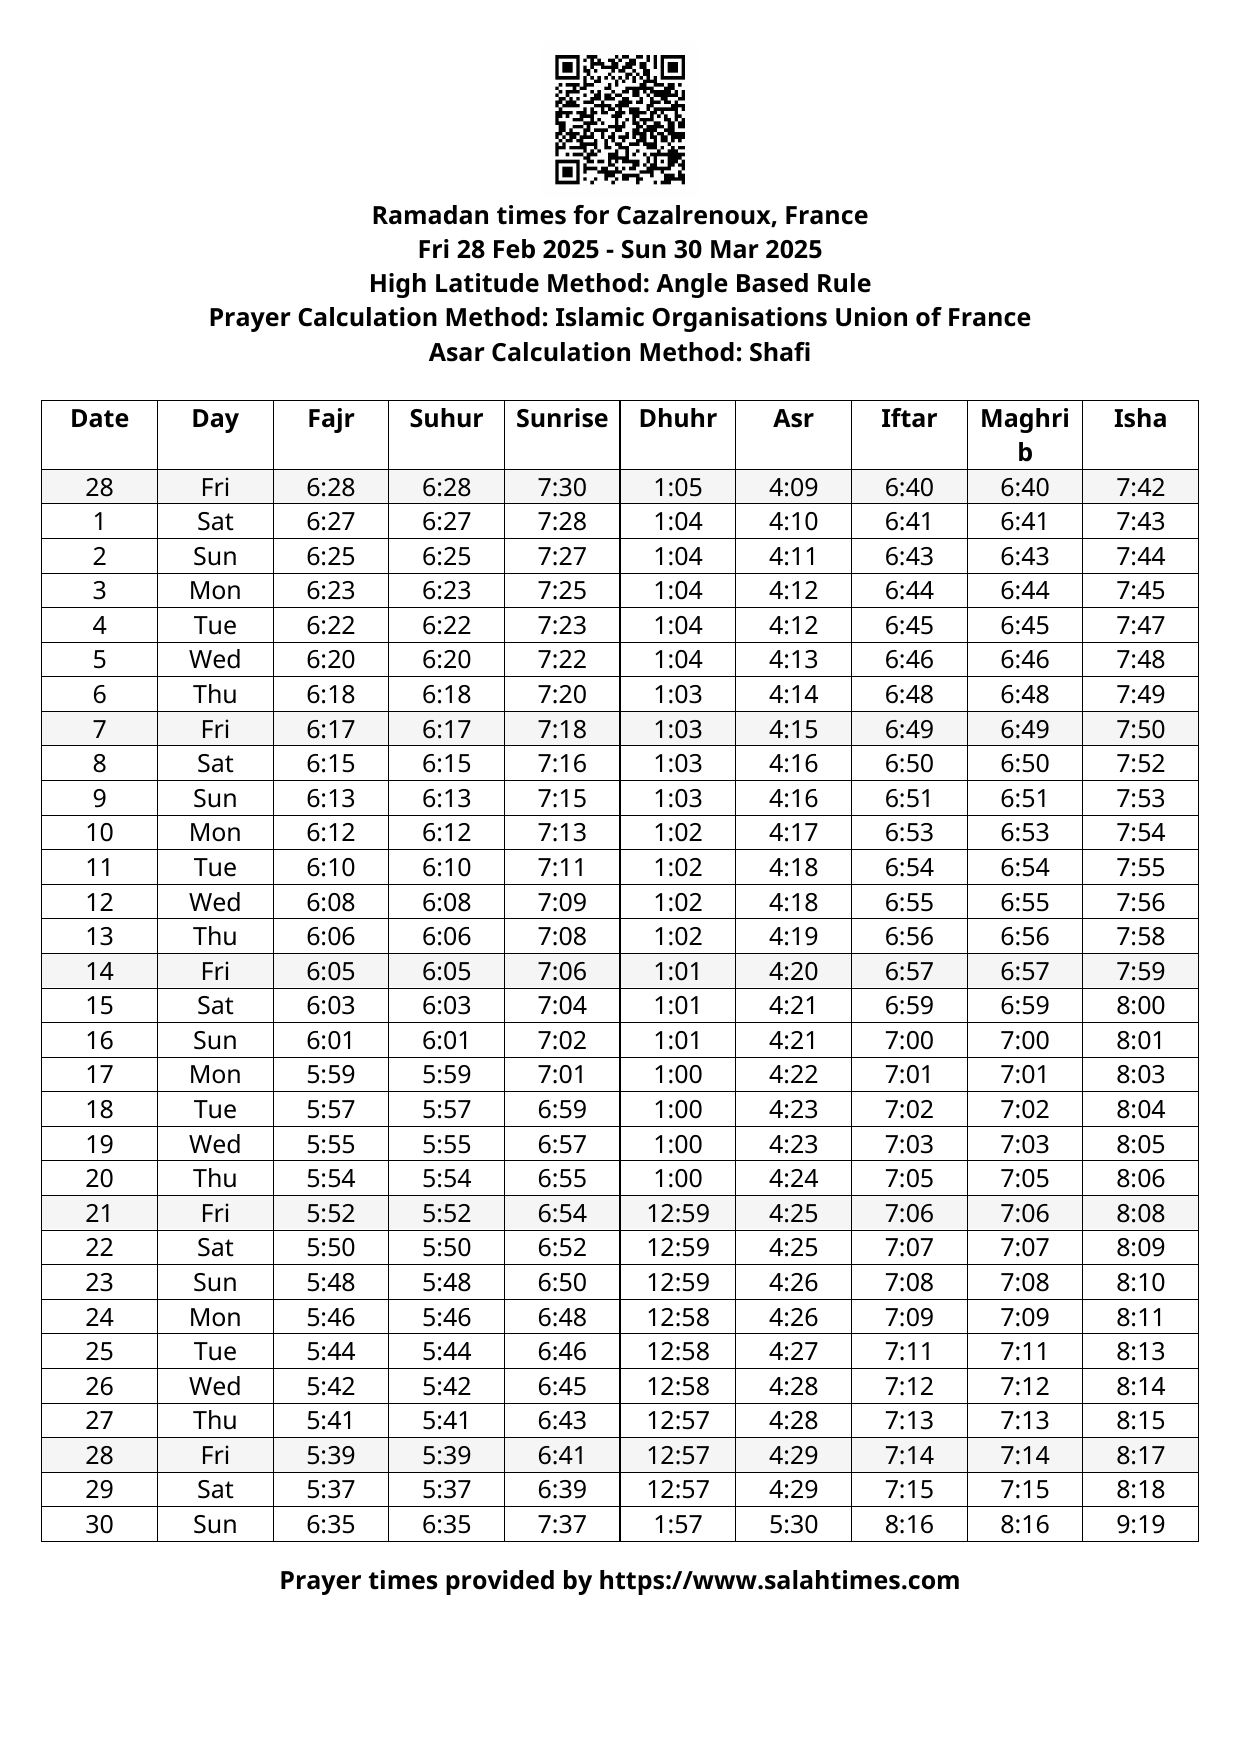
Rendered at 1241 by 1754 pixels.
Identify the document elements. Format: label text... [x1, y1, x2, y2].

table_cell 8:16 [852, 1507, 967, 1541]
table_cell 6:03 [274, 989, 388, 1022]
text Prayer Calculation Method: Islamic Organisations Union of France [42, 300, 1198, 334]
table_cell 1:00 [621, 1127, 735, 1160]
text Ramadan times for Cazalrenoux, France [42, 198, 1198, 232]
table_header Day [158, 401, 273, 469]
table_cell 6:49 [852, 712, 967, 745]
table_cell 4:28 [736, 1404, 851, 1437]
table_cell Mon [158, 816, 273, 849]
table_cell 9:19 [1083, 1507, 1198, 1541]
table_cell 6:05 [274, 954, 388, 987]
table_cell 4:10 [736, 504, 851, 538]
table_cell 6:59 [505, 1092, 619, 1126]
table_cell 6:45 [852, 608, 967, 642]
table_cell 12:59 [621, 1196, 735, 1229]
table_cell 7:23 [505, 608, 619, 642]
table_cell 5:48 [389, 1265, 504, 1299]
table_cell 8:04 [1083, 1092, 1198, 1126]
table_cell 6:06 [389, 919, 504, 953]
table_cell 29 [42, 1473, 157, 1506]
table_cell 8 [42, 746, 157, 780]
table_cell 8:03 [1083, 1058, 1198, 1091]
table_cell 6:41 [968, 504, 1082, 538]
table_cell 5:54 [274, 1161, 388, 1195]
table_cell 4:23 [736, 1092, 851, 1126]
table_cell 6:52 [505, 1231, 619, 1264]
table_cell 8:15 [1083, 1404, 1198, 1437]
table_cell 7:02 [852, 1092, 967, 1126]
table_cell 6:45 [505, 1369, 619, 1402]
table_cell 7:02 [505, 1023, 619, 1057]
table_cell 7:08 [968, 1265, 1082, 1299]
table_cell Wed [158, 1127, 273, 1160]
table_cell 4:22 [736, 1058, 851, 1091]
table_cell 6:41 [852, 504, 967, 538]
table_cell Sun [158, 781, 273, 814]
table_cell 7:52 [1083, 746, 1198, 780]
table_cell Mon [158, 1058, 273, 1091]
table_cell 7:30 [505, 470, 619, 503]
table_cell 12:57 [621, 1473, 735, 1506]
table_cell 4:20 [736, 954, 851, 987]
table_cell 6:17 [389, 712, 504, 745]
table_cell 4:16 [736, 746, 851, 780]
table_cell 6:48 [968, 677, 1082, 711]
table_cell 4:25 [736, 1231, 851, 1264]
table_cell 5:57 [274, 1092, 388, 1126]
table_cell 6:15 [389, 746, 504, 780]
table_cell 7:44 [1083, 539, 1198, 572]
table_header Asr [736, 401, 851, 469]
table_cell 1:04 [621, 608, 735, 642]
table_cell 1:01 [621, 989, 735, 1022]
table_cell 6:20 [389, 643, 504, 676]
table_cell 7:12 [852, 1369, 967, 1402]
table_cell 7:03 [852, 1127, 967, 1160]
table_cell 6:01 [389, 1023, 504, 1057]
table_cell 6:35 [274, 1507, 388, 1541]
table_cell 6:43 [852, 539, 967, 572]
table_cell 5:50 [274, 1231, 388, 1264]
table_cell 1:04 [621, 643, 735, 676]
table_cell 5 [42, 643, 157, 676]
table_cell 18 [42, 1092, 157, 1126]
table_cell 6:57 [968, 954, 1082, 987]
table_cell 1:02 [621, 919, 735, 953]
table_cell 5:46 [274, 1300, 388, 1333]
table_cell Fri [158, 712, 273, 745]
table_cell 8:10 [1083, 1265, 1198, 1299]
table_cell 4:23 [736, 1127, 851, 1160]
table_cell 7:42 [1083, 470, 1198, 503]
table_cell 7:01 [505, 1058, 619, 1091]
table_cell 7:56 [1083, 885, 1198, 918]
text Fri 28 Feb 2025 - Sun 30 Mar 2025 [42, 232, 1198, 266]
table_cell Tue [158, 850, 273, 884]
table_cell 7:05 [852, 1161, 967, 1195]
table_cell 28 [42, 470, 157, 503]
table_cell 4:14 [736, 677, 851, 711]
table_cell Fri [158, 1196, 273, 1229]
table_cell 7:43 [1083, 504, 1198, 538]
table_header Date [42, 401, 157, 469]
table_cell 8:17 [1083, 1438, 1198, 1472]
table_header Suhur [389, 401, 504, 469]
table_cell 5:52 [389, 1196, 504, 1229]
table_cell 4:15 [736, 712, 851, 745]
table_cell 7:22 [505, 643, 619, 676]
table_cell 6:15 [274, 746, 388, 780]
table_cell Thu [158, 1161, 273, 1195]
table_cell 17 [42, 1058, 157, 1091]
table_cell 6:10 [274, 850, 388, 884]
table_cell 4:16 [736, 781, 851, 814]
table_cell 4:13 [736, 643, 851, 676]
table_cell 4:17 [736, 816, 851, 849]
table_cell 6:12 [274, 816, 388, 849]
table_cell 4:27 [736, 1334, 851, 1368]
table_cell 7:16 [505, 746, 619, 780]
table_cell 5:46 [389, 1300, 504, 1333]
table_cell 6:51 [852, 781, 967, 814]
table_cell 7:49 [1083, 677, 1198, 711]
table_cell 22 [42, 1231, 157, 1264]
table_cell Sun [158, 539, 273, 572]
table_header Isha [1083, 401, 1198, 469]
table_cell 4:18 [736, 885, 851, 918]
table_cell 7:25 [505, 574, 619, 607]
table_cell 7:27 [505, 539, 619, 572]
table_cell 1:57 [621, 1507, 735, 1541]
table_cell 7:48 [1083, 643, 1198, 676]
table_cell 5:55 [274, 1127, 388, 1160]
table_cell 7:13 [505, 816, 619, 849]
table_cell 7:11 [505, 850, 619, 884]
table_cell 5:30 [736, 1507, 851, 1541]
table_cell 7:11 [968, 1334, 1082, 1368]
table_cell 6:25 [389, 539, 504, 572]
table_cell 1:01 [621, 1023, 735, 1057]
table_cell Thu [158, 919, 273, 953]
table_cell 7:55 [1083, 850, 1198, 884]
table_cell 12 [42, 885, 157, 918]
table_cell 30 [42, 1507, 157, 1541]
table_cell Fri [158, 470, 273, 503]
table_cell 5:41 [274, 1404, 388, 1437]
table_cell 1:00 [621, 1161, 735, 1195]
table_cell 6:46 [505, 1334, 619, 1368]
picture [542, 41, 699, 198]
table_cell 5:59 [389, 1058, 504, 1091]
table_cell 7:08 [505, 919, 619, 953]
table_cell 6:53 [852, 816, 967, 849]
table_cell 1:01 [621, 954, 735, 987]
table_cell Wed [158, 643, 273, 676]
table_cell 6:23 [389, 574, 504, 607]
table_cell 1:02 [621, 885, 735, 918]
table_cell 6:55 [505, 1161, 619, 1195]
table_cell 1:03 [621, 781, 735, 814]
table_cell 4:19 [736, 919, 851, 953]
table_cell 6:53 [968, 816, 1082, 849]
table_cell 26 [42, 1369, 157, 1402]
table_cell 21 [42, 1196, 157, 1229]
table_cell 5:37 [389, 1473, 504, 1506]
table_cell 4:11 [736, 539, 851, 572]
table_cell 12:58 [621, 1334, 735, 1368]
table_cell 1:04 [621, 574, 735, 607]
table_cell 6:46 [852, 643, 967, 676]
table_cell 7:00 [852, 1023, 967, 1057]
table_cell Mon [158, 1300, 273, 1333]
table_cell Sat [158, 1231, 273, 1264]
table_cell 7:09 [505, 885, 619, 918]
table_cell 7:04 [505, 989, 619, 1022]
table_cell 5:41 [389, 1404, 504, 1437]
table_cell 6:27 [389, 504, 504, 538]
table_header Fajr [274, 401, 388, 469]
table_cell 5:54 [389, 1161, 504, 1195]
table_cell Sat [158, 504, 273, 538]
table_cell 6:10 [389, 850, 504, 884]
table_cell 4:29 [736, 1438, 851, 1472]
table_cell 6:12 [389, 816, 504, 849]
table_cell 7:08 [852, 1265, 967, 1299]
table_cell 1:03 [621, 712, 735, 745]
table_cell 8:06 [1083, 1161, 1198, 1195]
table_cell 6:17 [274, 712, 388, 745]
table_cell 4:29 [736, 1473, 851, 1506]
table_cell 5:50 [389, 1231, 504, 1264]
table_cell 7:28 [505, 504, 619, 538]
table_cell 12:57 [621, 1438, 735, 1472]
table_cell 6:48 [852, 677, 967, 711]
table_cell 27 [42, 1404, 157, 1437]
table_cell 7:01 [852, 1058, 967, 1091]
table_cell 5:37 [274, 1473, 388, 1506]
table_cell 4:25 [736, 1196, 851, 1229]
table_cell 6:13 [274, 781, 388, 814]
table_cell 7:12 [968, 1369, 1082, 1402]
table_cell 6:06 [274, 919, 388, 953]
table_cell 7:01 [968, 1058, 1082, 1091]
table_cell 28 [42, 1438, 157, 1472]
table_cell 5:59 [274, 1058, 388, 1091]
table_cell 6:18 [389, 677, 504, 711]
table_cell Thu [158, 677, 273, 711]
table_cell 12:58 [621, 1369, 735, 1402]
table_cell 2 [42, 539, 157, 572]
table_cell Fri [158, 954, 273, 987]
table_cell 6:05 [389, 954, 504, 987]
table_cell 5:39 [274, 1438, 388, 1472]
table_cell 6:48 [505, 1300, 619, 1333]
table_cell 7:03 [968, 1127, 1082, 1160]
table_cell 7:00 [968, 1023, 1082, 1057]
table_cell 6:18 [274, 677, 388, 711]
table_cell 1:03 [621, 746, 735, 780]
table_cell 1:04 [621, 539, 735, 572]
table_cell 7:47 [1083, 608, 1198, 642]
table_cell 8:01 [1083, 1023, 1198, 1057]
table_cell Sat [158, 989, 273, 1022]
table_cell Mon [158, 574, 273, 607]
table_cell 23 [42, 1265, 157, 1299]
table_cell 7:20 [505, 677, 619, 711]
table_cell 7:45 [1083, 574, 1198, 607]
table_cell 1:04 [621, 504, 735, 538]
table_cell 1:02 [621, 850, 735, 884]
table_cell 8:18 [1083, 1473, 1198, 1506]
table_cell 20 [42, 1161, 157, 1195]
table_cell Sun [158, 1023, 273, 1057]
table_cell Wed [158, 1369, 273, 1402]
table_cell 4 [42, 608, 157, 642]
table_cell 6:23 [274, 574, 388, 607]
table_cell 6:59 [852, 989, 967, 1022]
table_cell 5:39 [389, 1438, 504, 1472]
table_cell 12:59 [621, 1231, 735, 1264]
table_cell 6:57 [505, 1127, 619, 1160]
table_cell 6:35 [389, 1507, 504, 1541]
table_cell 1:03 [621, 677, 735, 711]
table_cell 8:00 [1083, 989, 1198, 1022]
table_cell 6:20 [274, 643, 388, 676]
table_cell 7:06 [505, 954, 619, 987]
table_cell 6:54 [505, 1196, 619, 1229]
table_cell Sun [158, 1265, 273, 1299]
table_cell 7:06 [852, 1196, 967, 1229]
table_cell 4:28 [736, 1369, 851, 1402]
table_cell 24 [42, 1300, 157, 1333]
table_cell 6:46 [968, 643, 1082, 676]
table_cell 6:08 [274, 885, 388, 918]
text Prayer times provided by https://www.salahtimes.com [42, 1563, 1198, 1597]
table_cell 1:05 [621, 470, 735, 503]
table_cell 16 [42, 1023, 157, 1057]
table_cell 6:40 [852, 470, 967, 503]
table_cell Sat [158, 1473, 273, 1506]
table_cell 6:45 [968, 608, 1082, 642]
table_cell 6:28 [389, 470, 504, 503]
table_cell 6:44 [968, 574, 1082, 607]
table_cell 8:11 [1083, 1300, 1198, 1333]
table_cell 6:50 [852, 746, 967, 780]
table_cell 1:02 [621, 816, 735, 849]
table_cell Fri [158, 1438, 273, 1472]
table_cell 14 [42, 954, 157, 987]
table_cell 6:55 [968, 885, 1082, 918]
table_cell 6:13 [389, 781, 504, 814]
table_cell 6:22 [389, 608, 504, 642]
table_cell 6:25 [274, 539, 388, 572]
table_cell 6:39 [505, 1473, 619, 1506]
table_cell 15 [42, 989, 157, 1022]
table_cell 4:26 [736, 1265, 851, 1299]
table_cell 12:58 [621, 1300, 735, 1333]
table_cell 7:09 [968, 1300, 1082, 1333]
table_cell 5:42 [389, 1369, 504, 1402]
table_cell Wed [158, 885, 273, 918]
table_cell 7:15 [852, 1473, 967, 1506]
table_cell 6:08 [389, 885, 504, 918]
table_cell 6:56 [968, 919, 1082, 953]
table_cell 9 [42, 781, 157, 814]
table_cell 7:14 [852, 1438, 967, 1472]
table_cell 7:54 [1083, 816, 1198, 849]
table_cell 6:41 [505, 1438, 619, 1472]
table_cell 4:21 [736, 1023, 851, 1057]
table_cell 8:13 [1083, 1334, 1198, 1368]
table_cell 7:59 [1083, 954, 1198, 987]
table_cell 7:50 [1083, 712, 1198, 745]
table_cell 6:01 [274, 1023, 388, 1057]
table_cell Thu [158, 1404, 273, 1437]
table_cell 5:57 [389, 1092, 504, 1126]
table_cell 4:12 [736, 574, 851, 607]
table_cell 6:49 [968, 712, 1082, 745]
table_cell 5:48 [274, 1265, 388, 1299]
table_cell 4:21 [736, 989, 851, 1022]
table_cell 7:13 [968, 1404, 1082, 1437]
table_cell 7:15 [968, 1473, 1082, 1506]
table_cell 6:51 [968, 781, 1082, 814]
table_cell 6:22 [274, 608, 388, 642]
table_cell 6:03 [389, 989, 504, 1022]
table_cell 6:54 [968, 850, 1082, 884]
table_cell 5:52 [274, 1196, 388, 1229]
table_cell 12:59 [621, 1265, 735, 1299]
table_cell 6 [42, 677, 157, 711]
table_cell Tue [158, 608, 273, 642]
table_cell 6:40 [968, 470, 1082, 503]
table_cell 1 [42, 504, 157, 538]
table_cell 7:07 [852, 1231, 967, 1264]
table_cell 13 [42, 919, 157, 953]
table_cell 7:18 [505, 712, 619, 745]
table_header Maghrib [968, 401, 1082, 469]
table_cell 6:59 [968, 989, 1082, 1022]
table_cell 6:55 [852, 885, 967, 918]
table_cell 4:09 [736, 470, 851, 503]
table_cell 7:09 [852, 1300, 967, 1333]
text High Latitude Method: Angle Based Rule [42, 266, 1198, 300]
table_cell Tue [158, 1334, 273, 1368]
table_cell 7:05 [968, 1161, 1082, 1195]
table_cell 4:26 [736, 1300, 851, 1333]
table_cell 8:05 [1083, 1127, 1198, 1160]
table_cell 8:14 [1083, 1369, 1198, 1402]
table_cell 7:02 [968, 1092, 1082, 1126]
table_cell 10 [42, 816, 157, 849]
table_cell 19 [42, 1127, 157, 1160]
table_cell 6:43 [968, 539, 1082, 572]
table_cell 6:50 [968, 746, 1082, 780]
table_cell 5:55 [389, 1127, 504, 1160]
table_cell 6:57 [852, 954, 967, 987]
table_header Sunrise [505, 401, 619, 469]
table_cell 25 [42, 1334, 157, 1368]
table_cell 6:27 [274, 504, 388, 538]
table_cell Tue [158, 1092, 273, 1126]
table_cell 8:08 [1083, 1196, 1198, 1229]
table_cell 5:44 [274, 1334, 388, 1368]
table_cell 8:16 [968, 1507, 1082, 1541]
table_cell 7 [42, 712, 157, 745]
table_cell 7:15 [505, 781, 619, 814]
table_cell 4:18 [736, 850, 851, 884]
table_cell 7:06 [968, 1196, 1082, 1229]
table_cell 6:54 [852, 850, 967, 884]
table_cell 11 [42, 850, 157, 884]
table_cell 7:58 [1083, 919, 1198, 953]
table_cell 6:50 [505, 1265, 619, 1299]
text Asar Calculation Method: Shafi [42, 334, 1198, 368]
table_cell 6:43 [505, 1404, 619, 1437]
table_cell 6:44 [852, 574, 967, 607]
table_cell 4:12 [736, 608, 851, 642]
table_cell 8:09 [1083, 1231, 1198, 1264]
table_cell 12:57 [621, 1404, 735, 1437]
table_header Dhuhr [621, 401, 735, 469]
table_cell Sat [158, 746, 273, 780]
table_cell 7:14 [968, 1438, 1082, 1472]
table_cell 5:42 [274, 1369, 388, 1402]
table_header Iftar [852, 401, 967, 469]
table_cell 6:56 [852, 919, 967, 953]
table_cell 3 [42, 574, 157, 607]
table_cell 6:28 [274, 470, 388, 503]
table_cell 1:00 [621, 1092, 735, 1126]
table_cell 7:07 [968, 1231, 1082, 1264]
table_cell Sun [158, 1507, 273, 1541]
table_cell 4:24 [736, 1161, 851, 1195]
table_cell 7:37 [505, 1507, 619, 1541]
table_cell 1:00 [621, 1058, 735, 1091]
table_cell 7:53 [1083, 781, 1198, 814]
table_cell 5:44 [389, 1334, 504, 1368]
table_cell 7:13 [852, 1404, 967, 1437]
table_cell 7:11 [852, 1334, 967, 1368]
